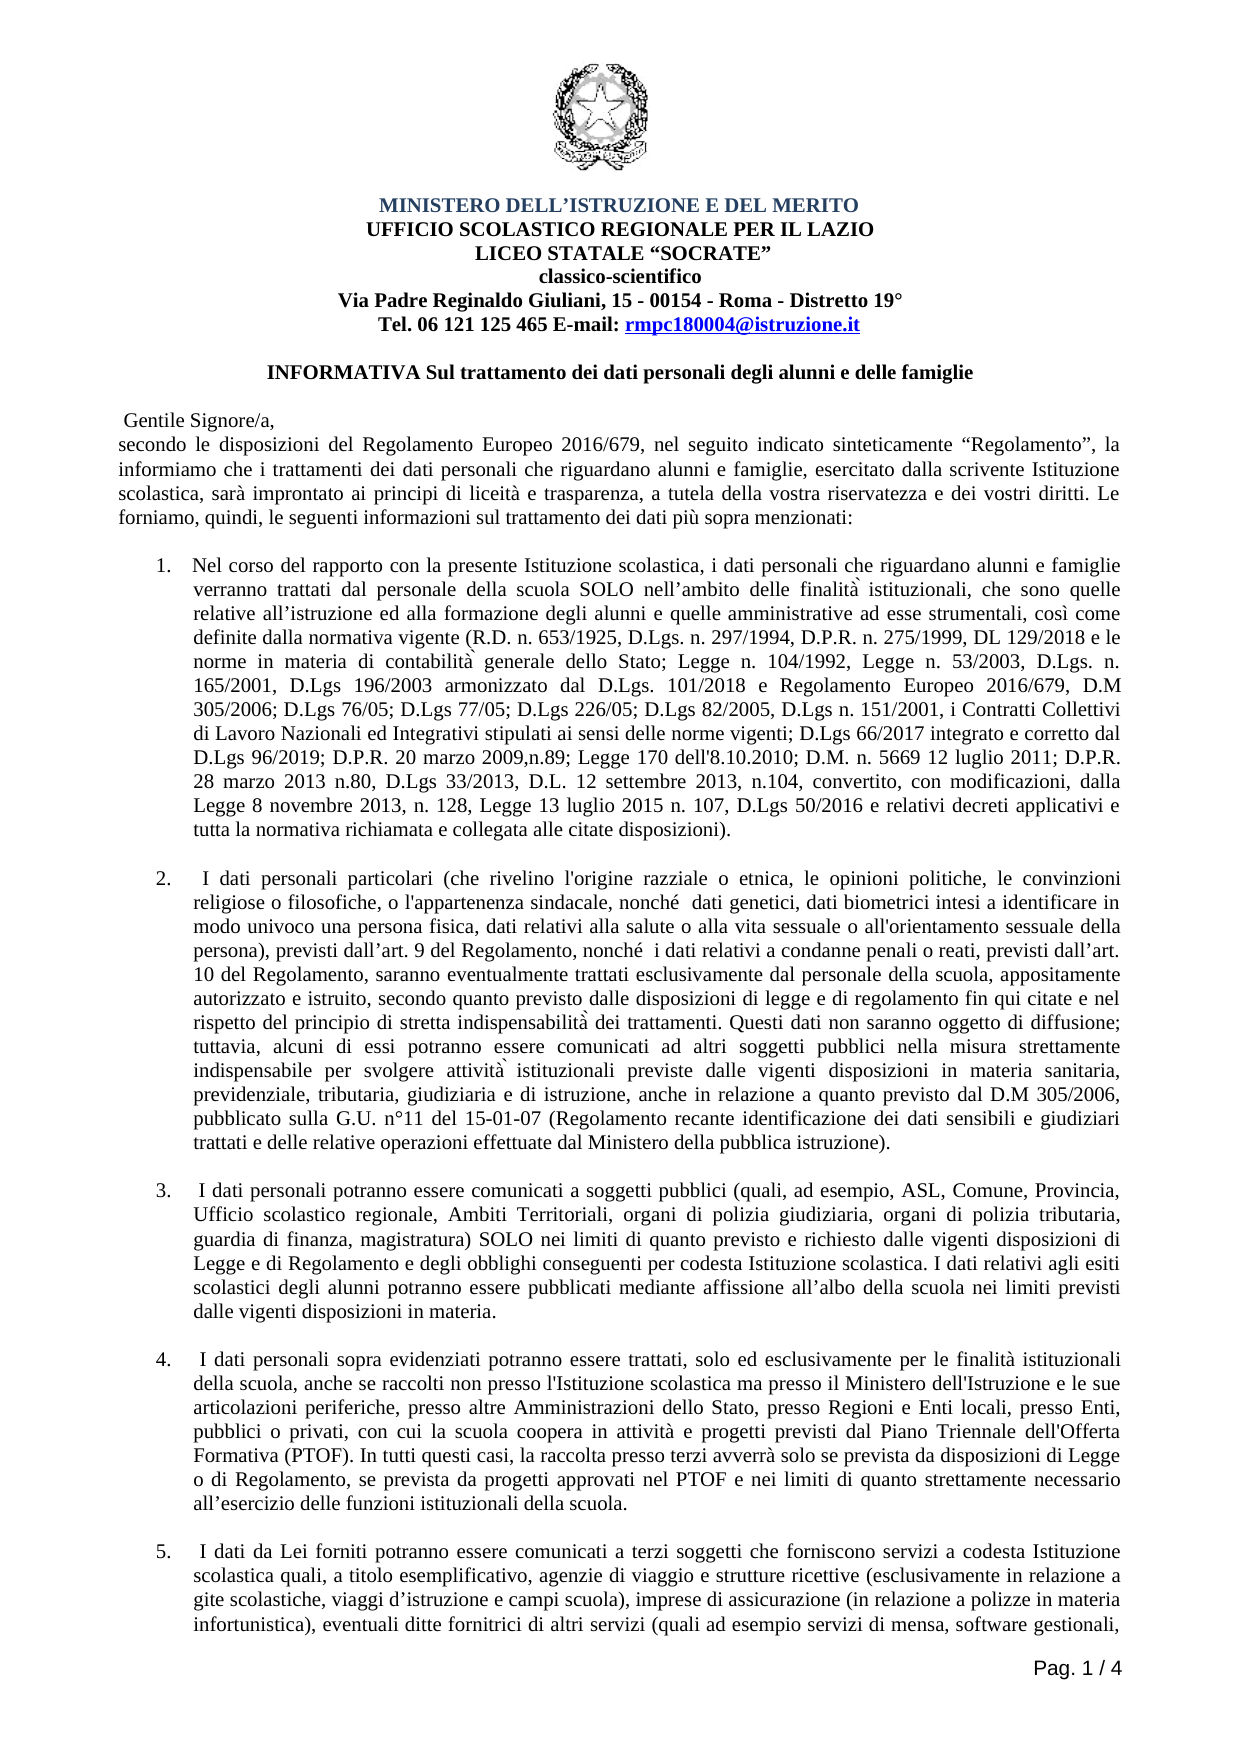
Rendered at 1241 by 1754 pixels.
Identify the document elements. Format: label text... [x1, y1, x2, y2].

picture [550, 60, 651, 179]
text Via Padre Reginaldo Giuliani, 15 - 00154 - Roma - Distretto 19° [118, 288, 1122, 312]
text UFFICIO SCOLASTICO REGIONALE PER IL LAZIO [118, 217, 1122, 241]
text Tel. 06 121 125 465 E-mail: rmpc180004@istruzione.it [118, 312, 1120, 336]
text INFORMATIVA Sul trattamento dei dati personali degli alunni e delle famiglie [118, 360, 1122, 384]
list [156, 1539, 1122, 1636]
list I dati personali potranno essere comunicati a soggetti pubblici (quali, ad esempio, ASL, Comune, Provincia, Ufficio scolastico regionale, Ambiti Territoriali, organi di polizia giudiziaria, organi di polizia tributaria, guardia di finanza, magistratura) SOLO nei limiti di quanto previsto e richiesto dalle vigenti disposizioni di Legge e di Regolamento e degli obblighi conseguenti per codesta Istituzione scolastica. I dati relativi agli esiti scolastici degli alunni potranno essere pubblicati mediante affissione all’albo della scuola nei limiti previsti dalle vigenti disposizioni in materia. [156, 1178, 1122, 1323]
list I dati personali sopra evidenziati potranno essere trattati, solo ed esclusivamente per le finalità istituzionali della scuola, anche se raccolti non presso l'Istituzione scolastica ma presso il Ministero dell'Istruzione e le sue articolazioni periferiche, presso altre Amministrazioni dello Stato, presso Regioni e Enti locali, presso Enti, pubblici o privati, con cui la scuola coopera in attività e progetti previsti dal Piano Triennale dell'Offerta Formativa (PTOF). In tutti questi casi, la raccolta presso terzi avverrà solo se prevista da disposizioni di Legge o di Regolamento, se prevista da progetti approvati nel PTOF e nei limiti di quanto strettamente necessario all’esercizio delle funzioni istituzionali della scuola. [156, 1347, 1122, 1515]
text LICEO STATALE “SOCRATE” [118, 241, 1128, 265]
text MINISTERO DELL’ISTRUZIONE E DEL MERITO [118, 192, 1120, 217]
text secondo le disposizioni del Regolamento Europeo 2016/679, nel seguito indicato sinteticamente “Regolamento”, la informiamo che i trattamenti dei dati personali che riguardano alunni e famiglie, esercitato dalla scrivente Istituzione scolastica, sarà improntato ai principi di liceità e trasparenza, a tutela della vostra riservatezza e dei vostri diritti. Le forniamo, quindi, le seguenti informazioni sul trattamento dei dati più sopra menzionati: [118, 432, 1122, 529]
list Nel corso del rapporto con la presente Istituzione scolastica, i dati personali che riguardano alunni e famiglie verranno trattati dal personale della scuola SOLO nell’ambito delle finalità̀ istituzionali, che sono quelle relative all’istruzione ed alla formazione degli alunni e quelle amministrative ad esse strumentali, così come definite dalla normativa vigente (R.D. n. 653/1925, D.Lgs. n. 297/1994, D.P.R. n. 275/1999, DL 129/2018 e le norme in materia di contabilità̀ generale dello Stato; Legge n. 104/1992, Legge n. 53/2003, D.Lgs. n. 165/2001, D.Lgs 196/2003 armonizzato dal D.Lgs. 101/2018 e Regolamento Europeo 2016/679, D.M 305/2006; D.Lgs 76/05; D.Lgs 77/05; D.Lgs 226/05; D.Lgs 82/2005, D.Lgs n. 151/2001, i Contratti Collettivi di Lavoro Nazionali ed Integrativi stipulati ai sensi delle norme vigenti; D.Lgs 66/2017 integrato e corretto dal D.Lgs 96/2019; D.P.R. 20 marzo 2009,n.89; Legge 170 dell'8.10.2010; D.M. n. 5669 12 luglio 2011; D.P.R. 28 marzo 2013 n.80, D.Lgs 33/2013, D.L. 12 settembre 2013, n.104, convertito, con modificazioni, dalla Legge 8 novembre 2013, n. 128, Legge 13 luglio 2015 n. 107, D.Lgs 50/2016 e relativi decreti applicativi e tutta la normativa richiamata e collegata alle citate disposizioni). [156, 553, 1122, 841]
text classico-scientifico [118, 265, 1122, 288]
text Gentile Signore/a, [118, 408, 1122, 432]
list I dati personali particolari (che rivelino l'origine razziale o etnica, le opinioni politiche, le convinzioni religiose o filosofiche, o l'appartenenza sindacale, nonché dati genetici, dati biometrici intesi a identificare in modo univoco una persona fisica, dati relativi alla salute o alla vita sessuale o all'orientamento sessuale della persona), previsti dall’art. 9 del Regolamento, nonché i dati relativi a condanne penali o reati, previsti dall’art. 10 del Regolamento, saranno eventualmente trattati esclusivamente dal personale della scuola, appositamente autorizzato e istruito, secondo quanto previsto dalle disposizioni di legge e di regolamento fin qui citate e nel rispetto del principio di stretta indispensabilità̀ dei trattamenti. Questi dati non saranno oggetto di diffusione; tuttavia, alcuni di essi potranno essere comunicati ad altri soggetti pubblici nella misura strettamente indispensabile per svolgere attività̀ istituzionali previste dalle vigenti disposizioni in materia sanitaria, previdenziale, tributaria, giudiziaria e di istruzione, anche in relazione a quanto previsto dal D.M 305/2006, pubblicato sulla G.U. n°11 del 15-01-07 (Regolamento recante identificazione dei dati sensibili e giudiziari trattati e delle relative operazioni effettuate dal Ministero della pubblica istruzione). [156, 866, 1122, 1154]
